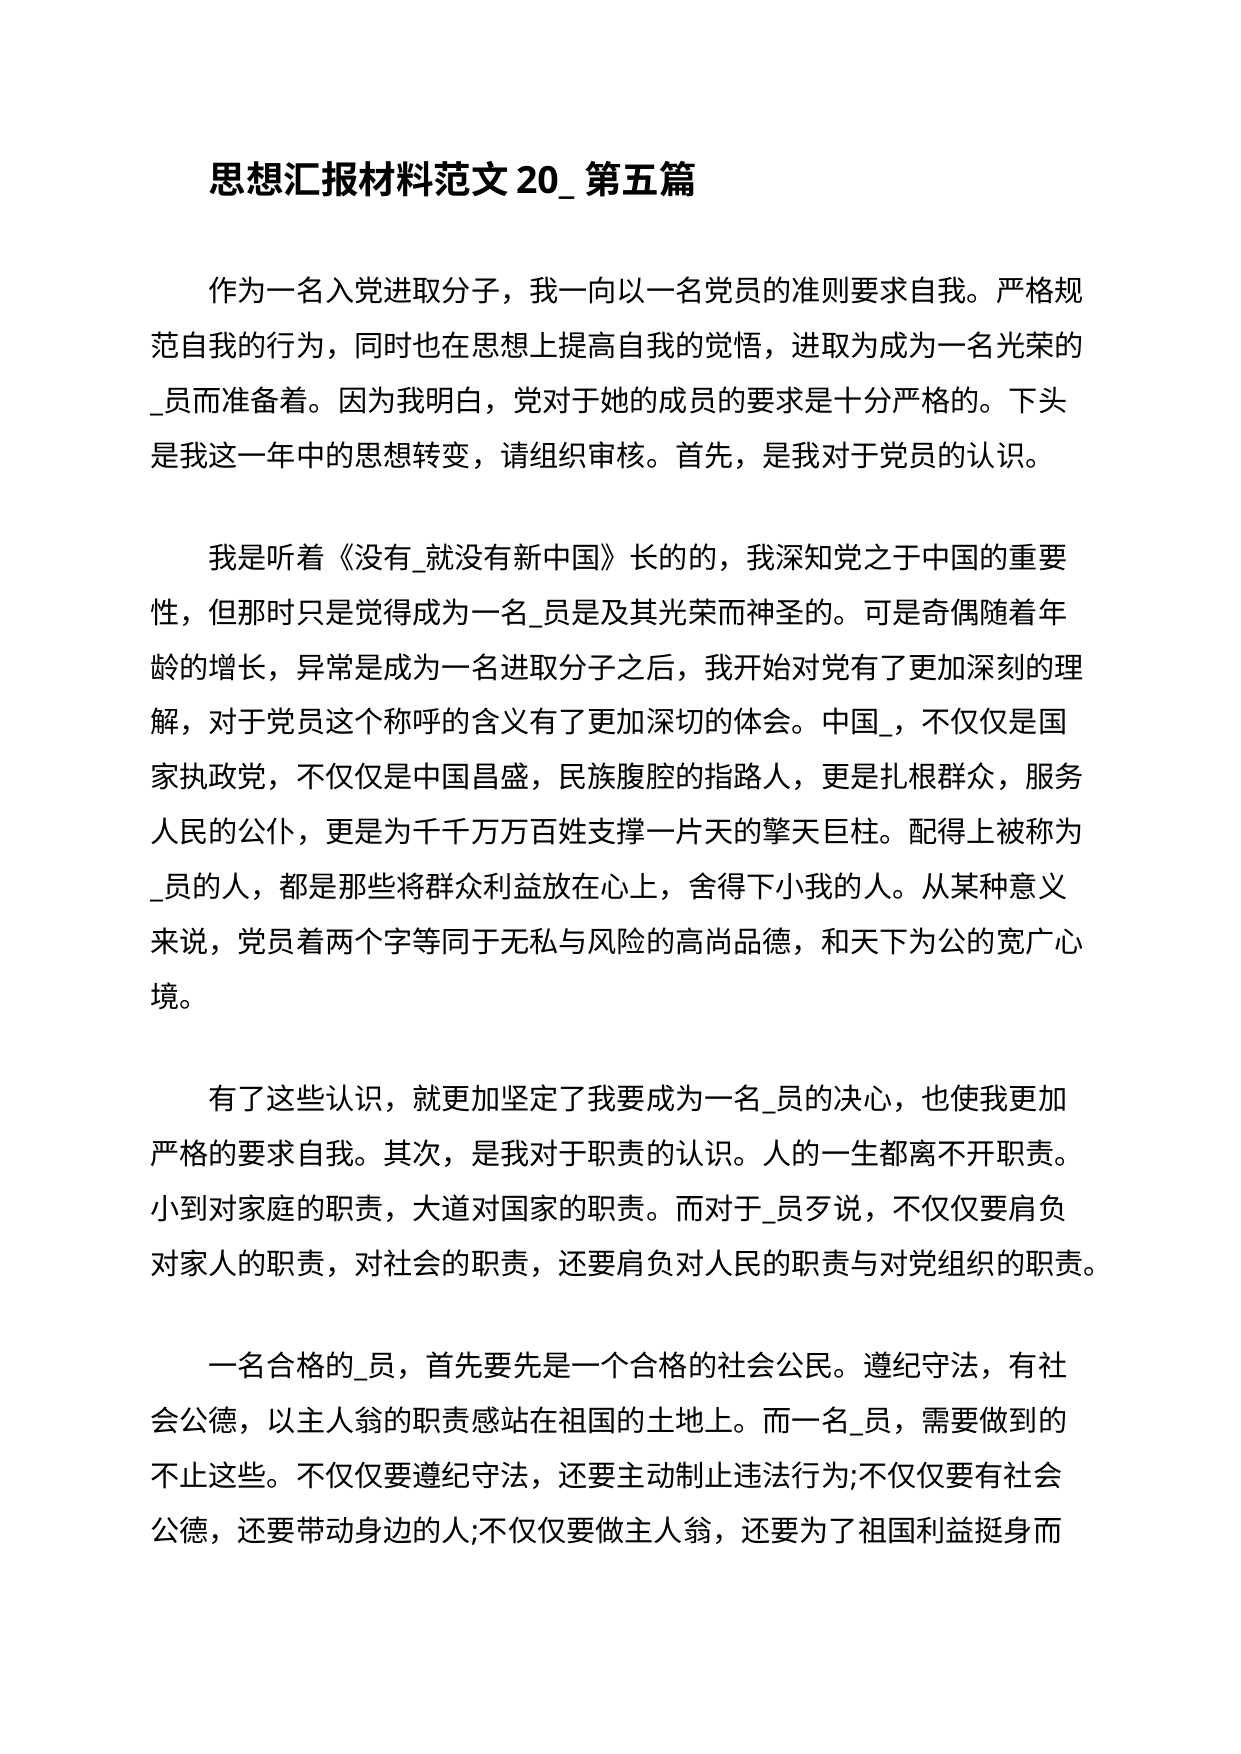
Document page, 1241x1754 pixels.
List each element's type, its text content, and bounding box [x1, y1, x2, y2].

text 作为一名入党进取分子，我一向以一名党员的准则要求自我。严格规范自我的行为，同时也在思想上提高自我的觉悟，进取为成为一名光荣的_员而准备着。因为我明白，党对于她的成员的要求是十分严格的。下头是我这一年中的思想转变，请组织审核。首先，是我对于党员的认识。 [150, 268, 1090, 475]
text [150, 1342, 1090, 1549]
text 思想汇报材料范文20_ 第五篇 [150, 150, 1090, 204]
text 我是听着《没有_就没有新中国》长的的，我深知党之于中国的重要性，但那时只是觉得成为一名_员是及其光荣而神圣的。可是奇偶随着年龄的增长，异常是成为一名进取分子之后，我开始对党有了更加深刻的理解，对于党员这个称呼的含义有了更加深切的体会。中国_，不仅仅是国家执政党，不仅仅是中国昌盛，民族腹腔的指路人，更是扎根群众，服务人民的公仆，更是为千千万万百姓支撑一片天的擎天巨柱。配得上被称为_员的人，都是那些将群众利益放在心上，舍得下小我的人。从某种意义来说，党员着两个字等同于无私与风险的高尚品德，和天下为公的宽广心境。 [150, 534, 1090, 1016]
text 有了这些认识，就更加坚定了我要成为一名_员的决心，也使我更加严格的要求自我。其次，是我对于职责的认识。人的一生都离不开职责。小到对家庭的职责，大道对国家的职责。而对于_员歹说，不仅仅要肩负对家人的职责，对社会的职责，还要肩负对人民的职责与对党组织的职责。 [150, 1076, 1090, 1283]
